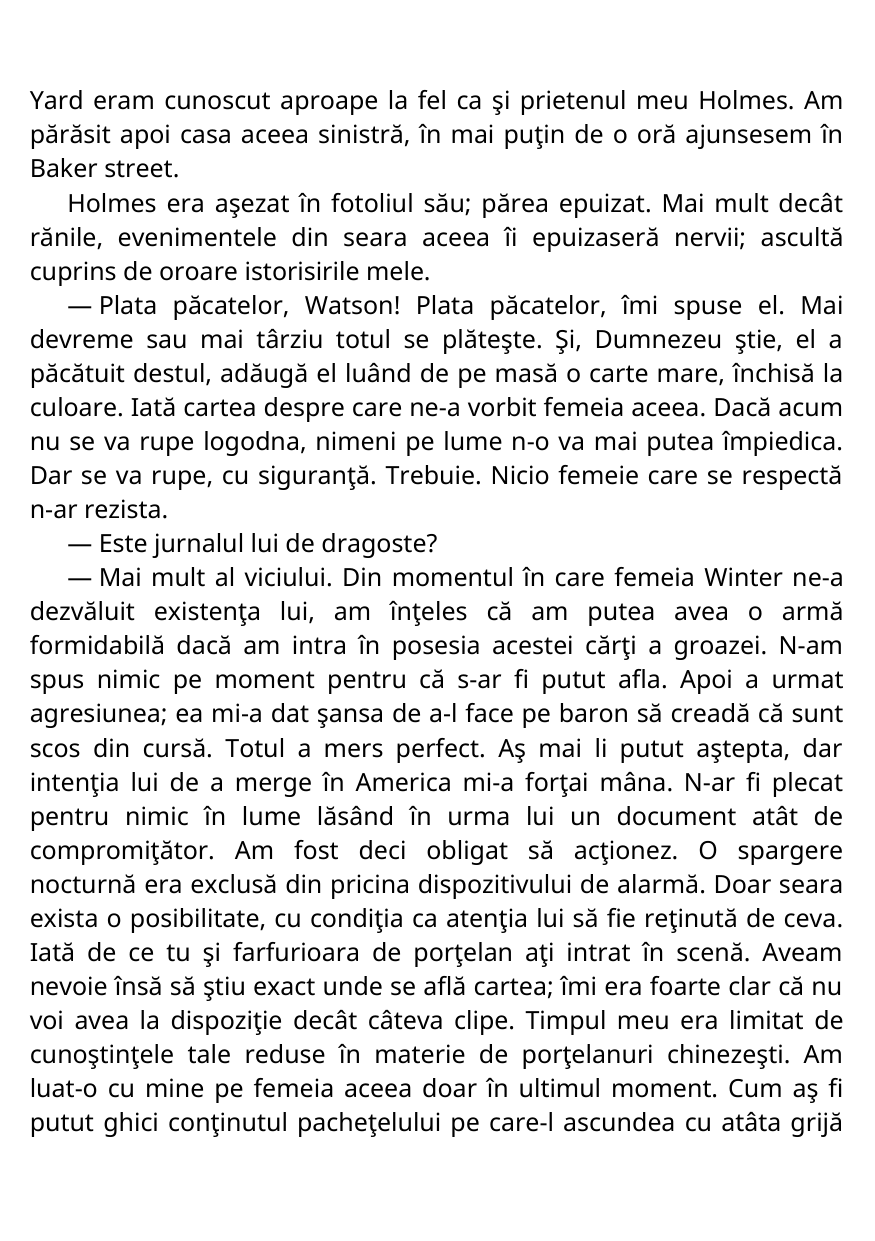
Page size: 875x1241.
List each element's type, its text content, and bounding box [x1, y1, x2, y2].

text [29, 560, 844, 1139]
text — Este jurnalul lui de dragoste? [29, 526, 844, 560]
text — Plata păcatelor, Watson! Plata păcatelor, îmi spuse el. Mai devreme sau mai târziu totul se plăteşte. Şi, Dumnezeu ştie, el a păcătuit destul, adăugă el luând de pe masă o carte mare, închisă la culoare. Iată cartea despre care ne-a vorbit femeia aceea. Dacă acum nu se va rupe logodna, nimeni pe lume n-o va mai putea împiedica. Dar se va rupe, cu siguranţă. Trebuie. Nicio femeie care se respectă n-ar rezista. [29, 287, 844, 526]
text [29, 83, 844, 185]
text Holmes era aşezat în fotoliul său; părea epuizat. Mai mult decât rănile, evenimentele din seara aceea îi epuizaseră nervii; ascultă cuprins de oroare istorisirile mele. [29, 185, 844, 287]
